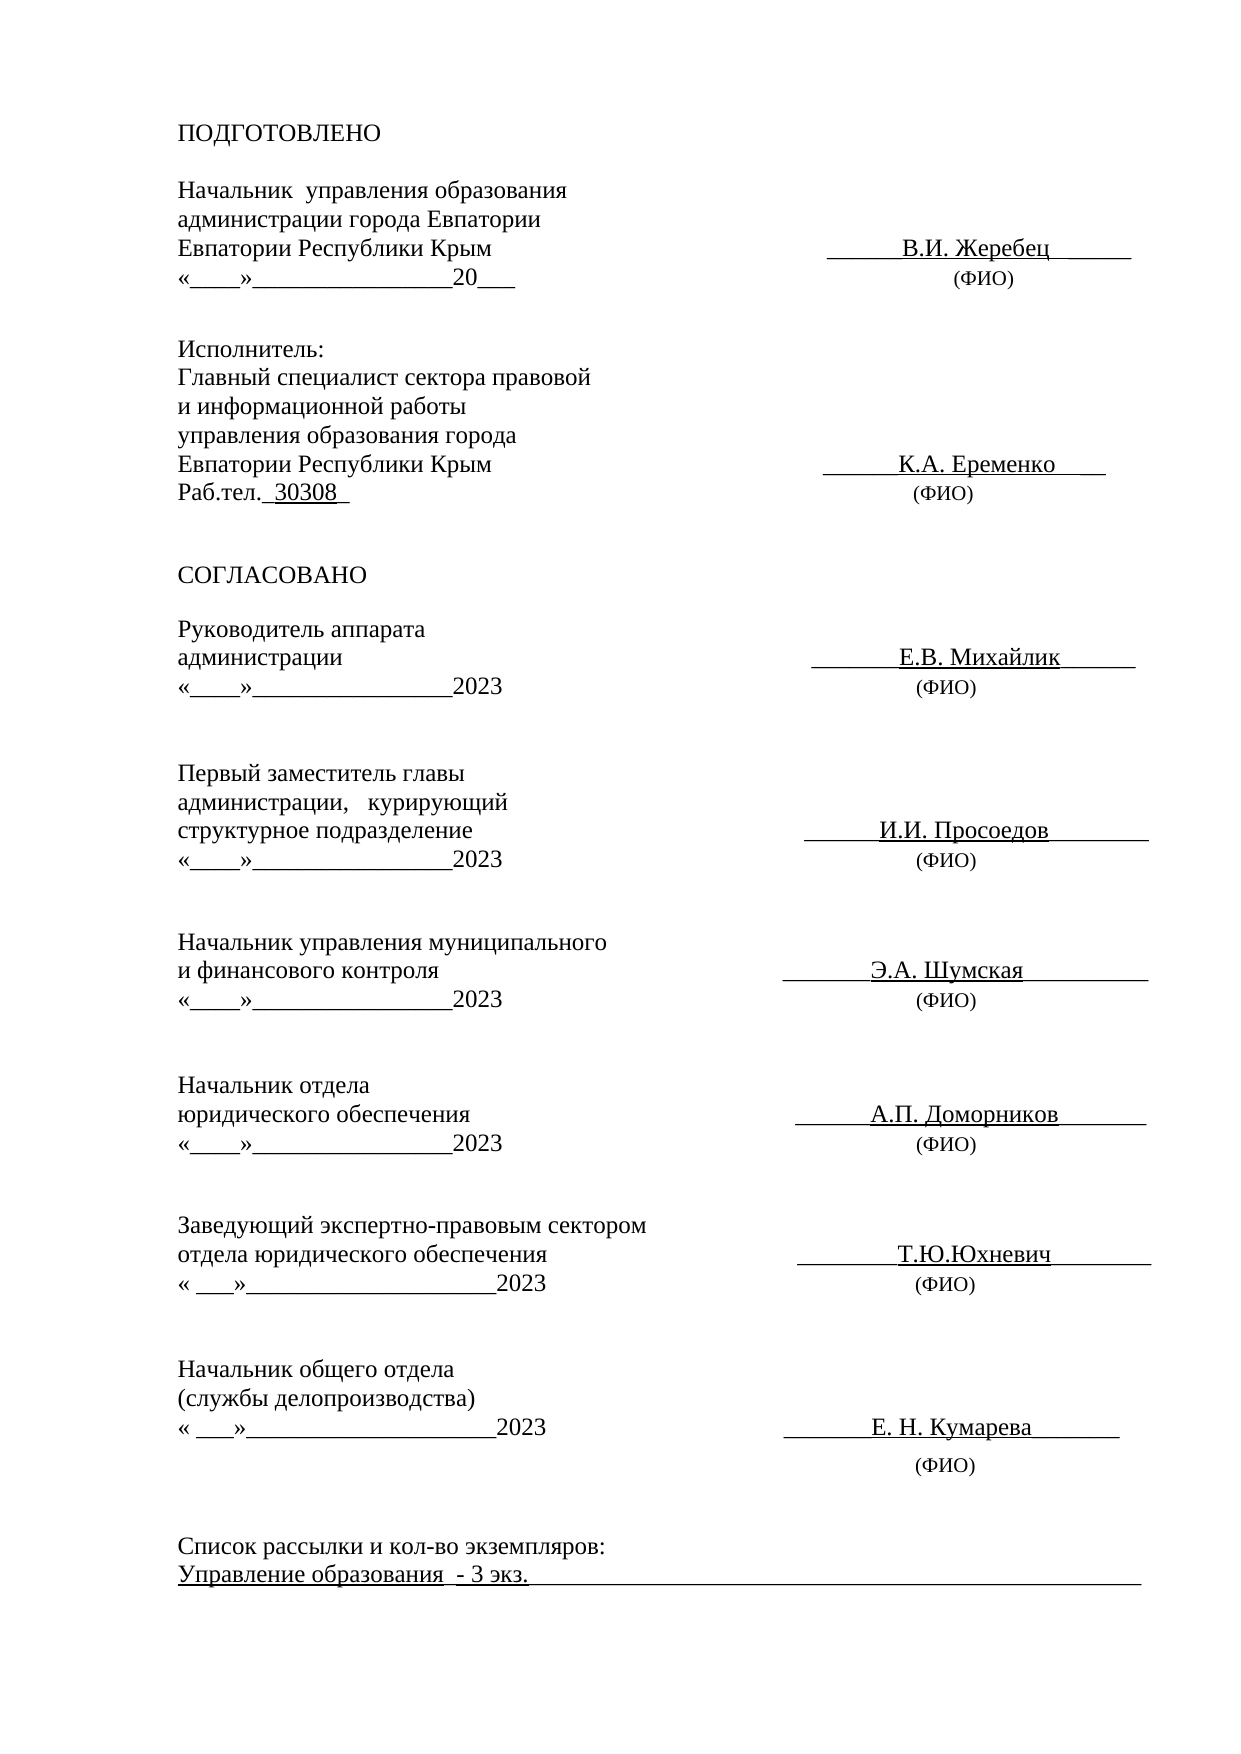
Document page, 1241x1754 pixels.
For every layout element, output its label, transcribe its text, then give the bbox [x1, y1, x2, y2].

text «____»________________20___ (ФИО) [177, 262, 1152, 291]
text «____»________________2023 (ФИО) [177, 984, 1152, 1013]
text отдела юридического обеспечения ________Т.Ю.Юхневич________ « ___»____________________2023 (ФИО) [177, 1239, 1152, 1297]
text (ФИО) [841, 1453, 1152, 1477]
text управления образования города [177, 420, 1152, 449]
text Управление образования_- 3 экз._________________________________________________ [177, 1559, 1152, 1588]
text юридического обеспечения ______А.П. Доморников_______ [177, 1099, 1152, 1128]
text ПОДГОТОВЛЕНО [177, 118, 1152, 147]
text Руководитель аппарата [177, 614, 1152, 642]
text Начальник управления муниципального [177, 927, 1152, 955]
text администрации _______Е.В. Михайлик______ [177, 642, 1152, 671]
text (службы делопроизводства) [177, 1383, 1152, 1412]
text «____»________________2023 (ФИО) [177, 1128, 1152, 1157]
text «____»________________2023 (ФИО) [177, 844, 1152, 873]
text « ___»____________________2023 _______Е. Н. Кумарева_______ [177, 1412, 1152, 1440]
text структурное подразделение ______И.И. Просоедов________ [177, 815, 1152, 844]
text администрации, курирующий [177, 787, 1152, 815]
text Раб.тел._30308_ (ФИО) [177, 477, 1152, 506]
text Главный специалист сектора правовой [177, 362, 1152, 391]
text Начальник управления образования [177, 176, 1152, 204]
text Евпатории Республики Крым ______К.А. Еременко __ [177, 449, 1152, 477]
text Список рассылки и кол-во экземпляров: [177, 1531, 1152, 1559]
text и информационной работы [177, 391, 1152, 420]
text Первый заместитель главы [177, 758, 1152, 787]
text Евпатории Республики Крым ______В.И. Жеребец _____ [177, 233, 1152, 262]
text Начальник общего отдела [177, 1354, 1152, 1383]
text СОГЛАСОВАНО [177, 560, 1152, 589]
text и финансового контроля _______Э.А. Шумская__________ [177, 955, 1152, 984]
text Заведующий экспертно-правовым сектором [177, 1210, 1152, 1239]
text администрации города Евпатории [177, 204, 1152, 233]
text Исполнитель: [177, 334, 1152, 362]
text «____»________________2023 (ФИО) [177, 671, 1152, 700]
text Начальник отдела [177, 1070, 1152, 1099]
